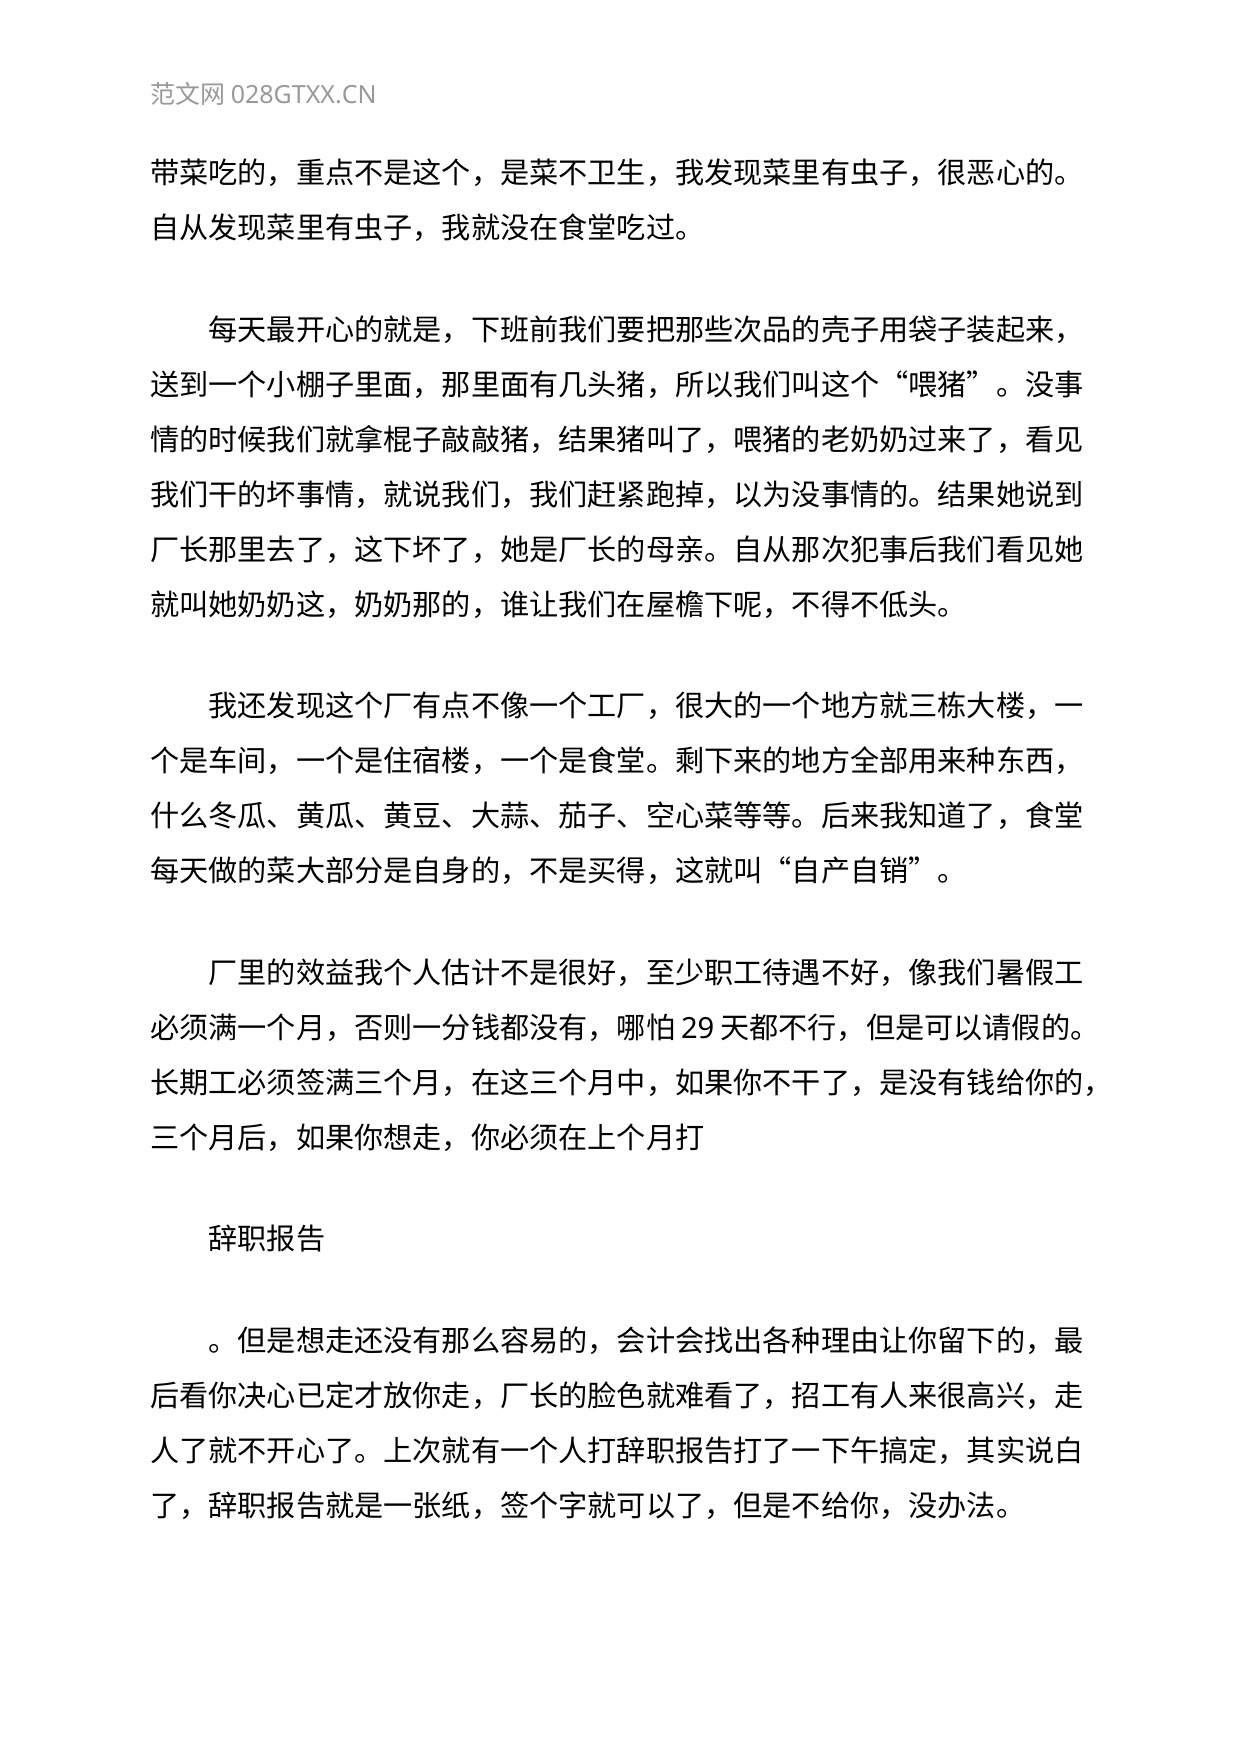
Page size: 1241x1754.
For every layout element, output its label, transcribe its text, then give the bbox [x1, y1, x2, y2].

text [150, 150, 1090, 247]
text 。但是想走还没有那么容易的，会计会找出各种理由让你留下的，最后看你决心已定才放你走，厂长的脸色就难看了，招工有人来很高兴，走人了就不开心了。上次就有一个人打辞职报告打了一下午搞定，其实说白了，辞职报告就是一张纸，签个字就可以了，但是不给你，没办法。 [150, 1318, 1090, 1525]
text 辞职报告 [150, 1216, 1090, 1258]
text 厂里的效益我个人估计不是很好，至少职工待遇不好，像我们暑假工必须满一个月，否则一分钱都没有，哪怕29天都不行，但是可以请假的。长期工必须签满三个月，在这三个月中，如果你不干了，是没有钱给你的，三个月后，如果你想走，你必须在上个月打 [150, 949, 1090, 1156]
text 我还发现这个厂有点不像一个工厂，很大的一个地方就三栋大楼，一个是车间，一个是住宿楼，一个是食堂。剩下来的地方全部用来种东西，什么冬瓜、黄瓜、黄豆、大蒜、茄子、空心菜等等。后来我知道了，食堂每天做的菜大部分是自身的，不是买得，这就叫“自产自销”。 [150, 683, 1090, 890]
text 每天最开心的就是，下班前我们要把那些次品的壳子用袋子装起来，送到一个小棚子里面，那里面有几头猪，所以我们叫这个“喂猪”。没事情的时候我们就拿棍子敲敲猪，结果猪叫了，喂猪的老奶奶过来了，看见我们干的坏事情，就说我们，我们赶紧跑掉，以为没事情的。结果她说到厂长那里去了，这下坏了，她是厂长的母亲。自从那次犯事后我们看见她就叫她奶奶这，奶奶那的，谁让我们在屋檐下呢，不得不低头。 [150, 307, 1090, 623]
